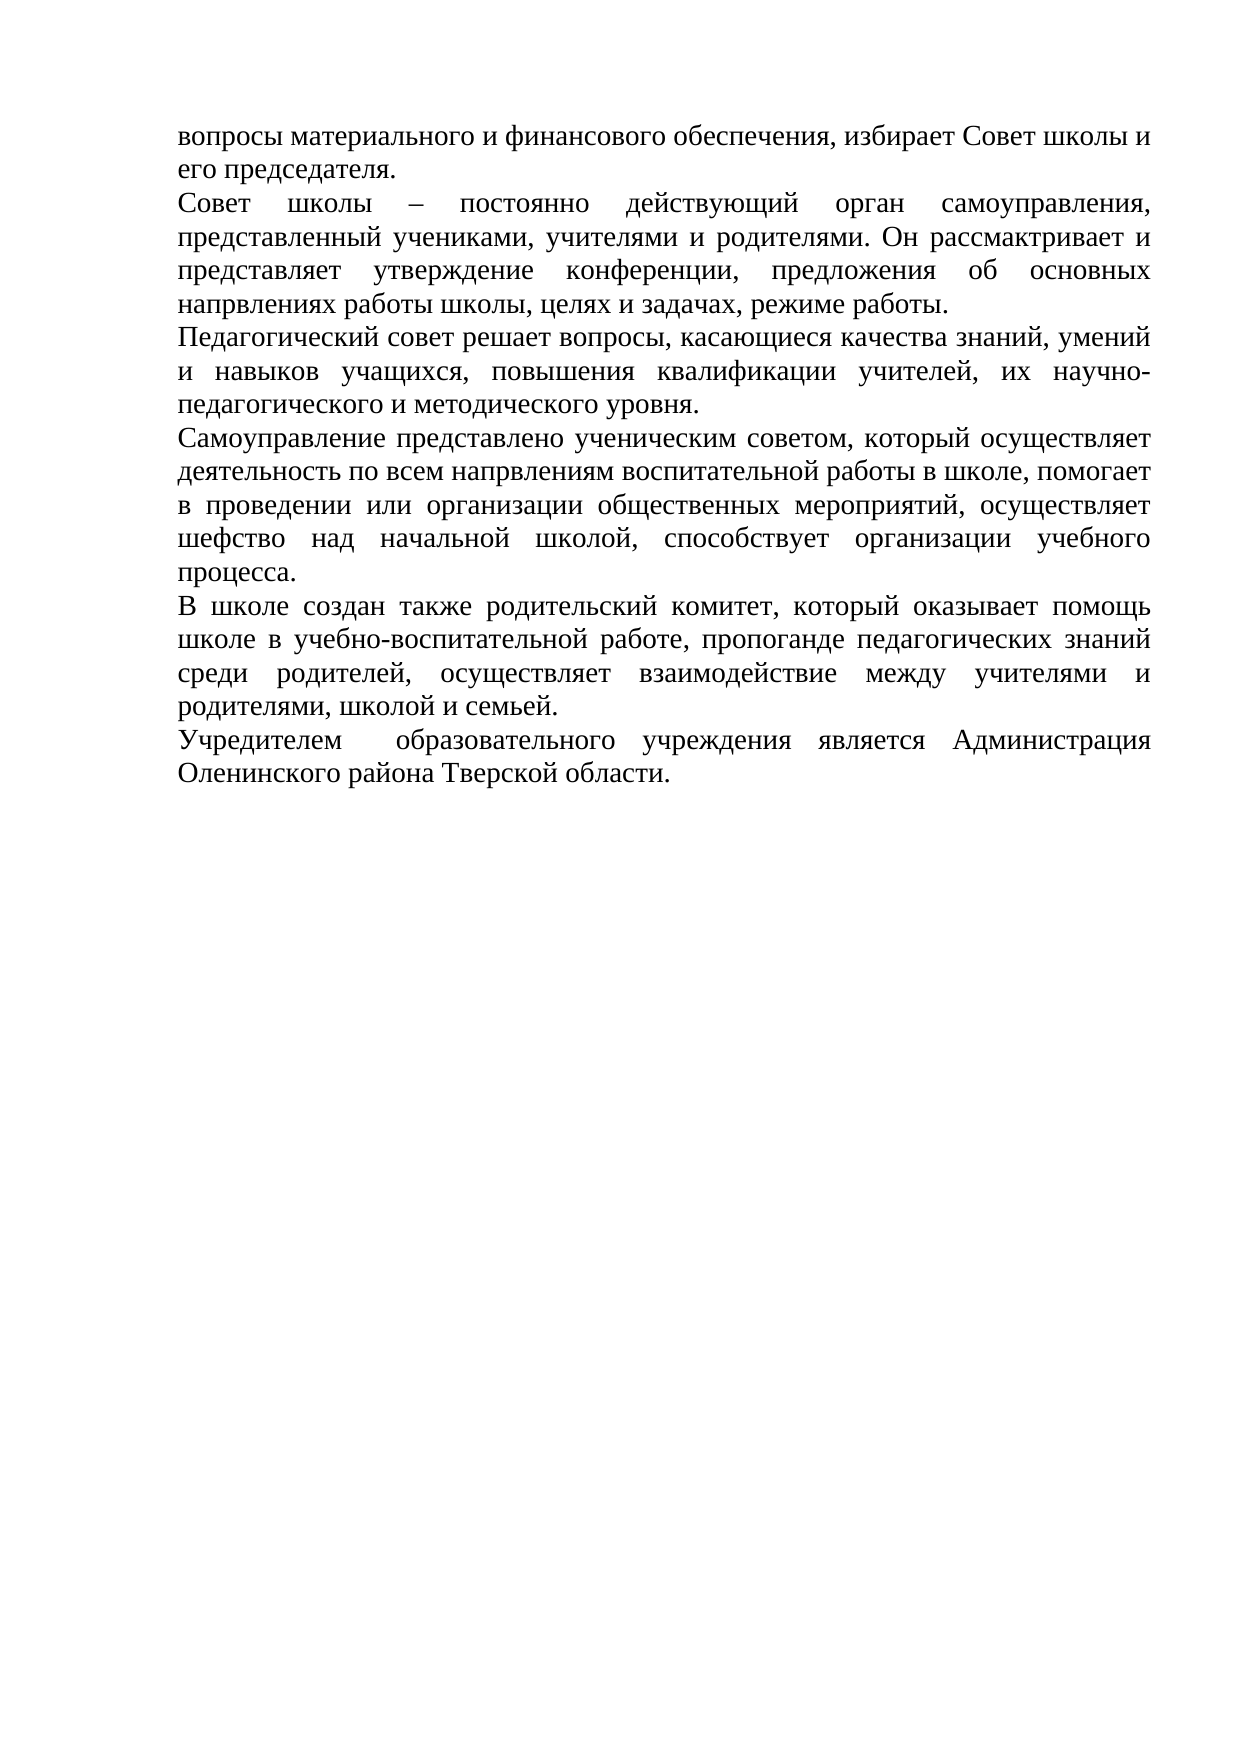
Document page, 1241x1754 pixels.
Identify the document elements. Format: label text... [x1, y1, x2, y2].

text В школе создан также родительский комитет, который оказывает помощь школе в учебно-воспитательной работе, пропоганде педагогических знаний среди родителей, осуществляет взаимодействие между учителями и родителями, школой и семьей. [177, 588, 1152, 722]
text Педагогический совет решает вопросы, касающиеся качества знаний, умений и навыков учащихся, повышения квалификации учителей, их научно-педагогического и методического уровня. [177, 319, 1152, 420]
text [177, 118, 1152, 185]
text Самоуправление представлено ученическим советом, который осуществляет деятельность по всем напрвлениям воспитательной работы в школе, помогает в проведении или организации общественных мероприятий, осуществляет шефство над начальной школой, способствует организации учебного процесса. [177, 420, 1152, 588]
text Совет школы – постоянно действующий орган самоуправления, представленный учениками, учителями и родителями. Он рассмактривает и представляет утверждение конференции, предложения об основных напрвлениях работы школы, целях и задачах, режиме работы. [177, 185, 1152, 319]
text Учредителем образовательного учреждения является Администрация Оленинского района Тверской области. [177, 722, 1152, 789]
